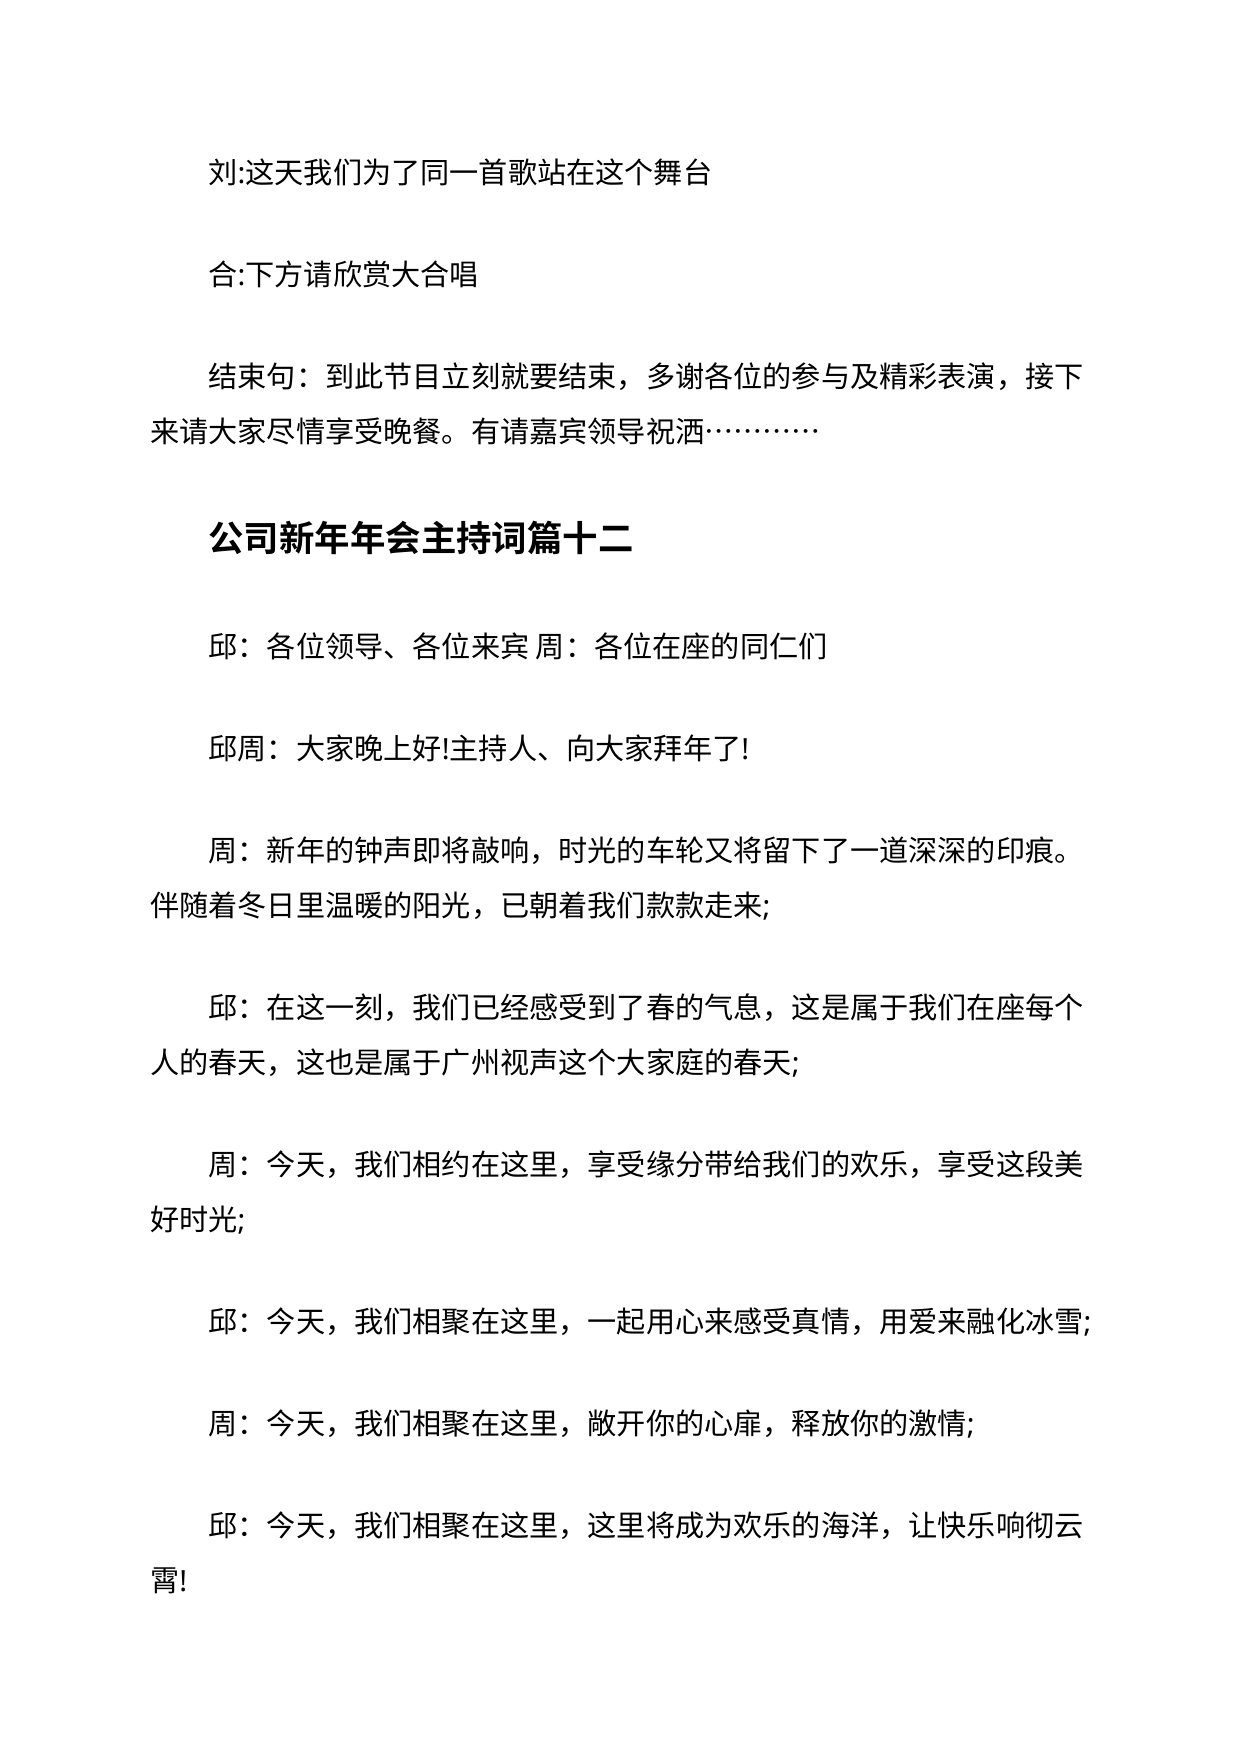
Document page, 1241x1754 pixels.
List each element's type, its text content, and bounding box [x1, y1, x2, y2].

text 合:下方请欣赏大合唱 [150, 252, 1090, 294]
text 周：新年的钟声即将敲响，时光的车轮又将留下了一道深深的印痕。伴随着冬日里温暖的阳光，已朝着我们款款走来; [150, 828, 1090, 925]
text 周：今天，我们相聚在这里，敞开你的心扉，释放你的激情; [150, 1400, 1090, 1443]
text 周：今天，我们相约在这里，享受缘分带给我们的欢乐，享受这段美好时光; [150, 1142, 1090, 1239]
text 邱：今天，我们相聚在这里，这里将成为欢乐的海洋，让快乐响彻云霄! [150, 1502, 1090, 1600]
text 邱：各位领导、各位来宾 周：各位在座的同仁们 [150, 624, 1090, 666]
text 邱：在这一刻，我们已经感受到了春的气息，这是属于我们在座每个人的春天，这也是属于广州视声这个大家庭的春天; [150, 985, 1090, 1082]
text 刘:这天我们为了同一首歌站在这个舞台 [150, 150, 1090, 192]
text 公司新年年会主持词篇十二 [150, 511, 1090, 562]
text 结束句：到此节目立刻就要结束，多谢各位的参与及精彩表演，接下来请大家尽情享受晚餐。有请嘉宾领导祝洒………… [150, 354, 1090, 451]
text 邱周：大家晚上好!主持人、向大家拜年了! [150, 726, 1090, 768]
text 邱：今天，我们相聚在这里，一起用心来感受真情，用爱来融化冰雪; [150, 1298, 1090, 1341]
